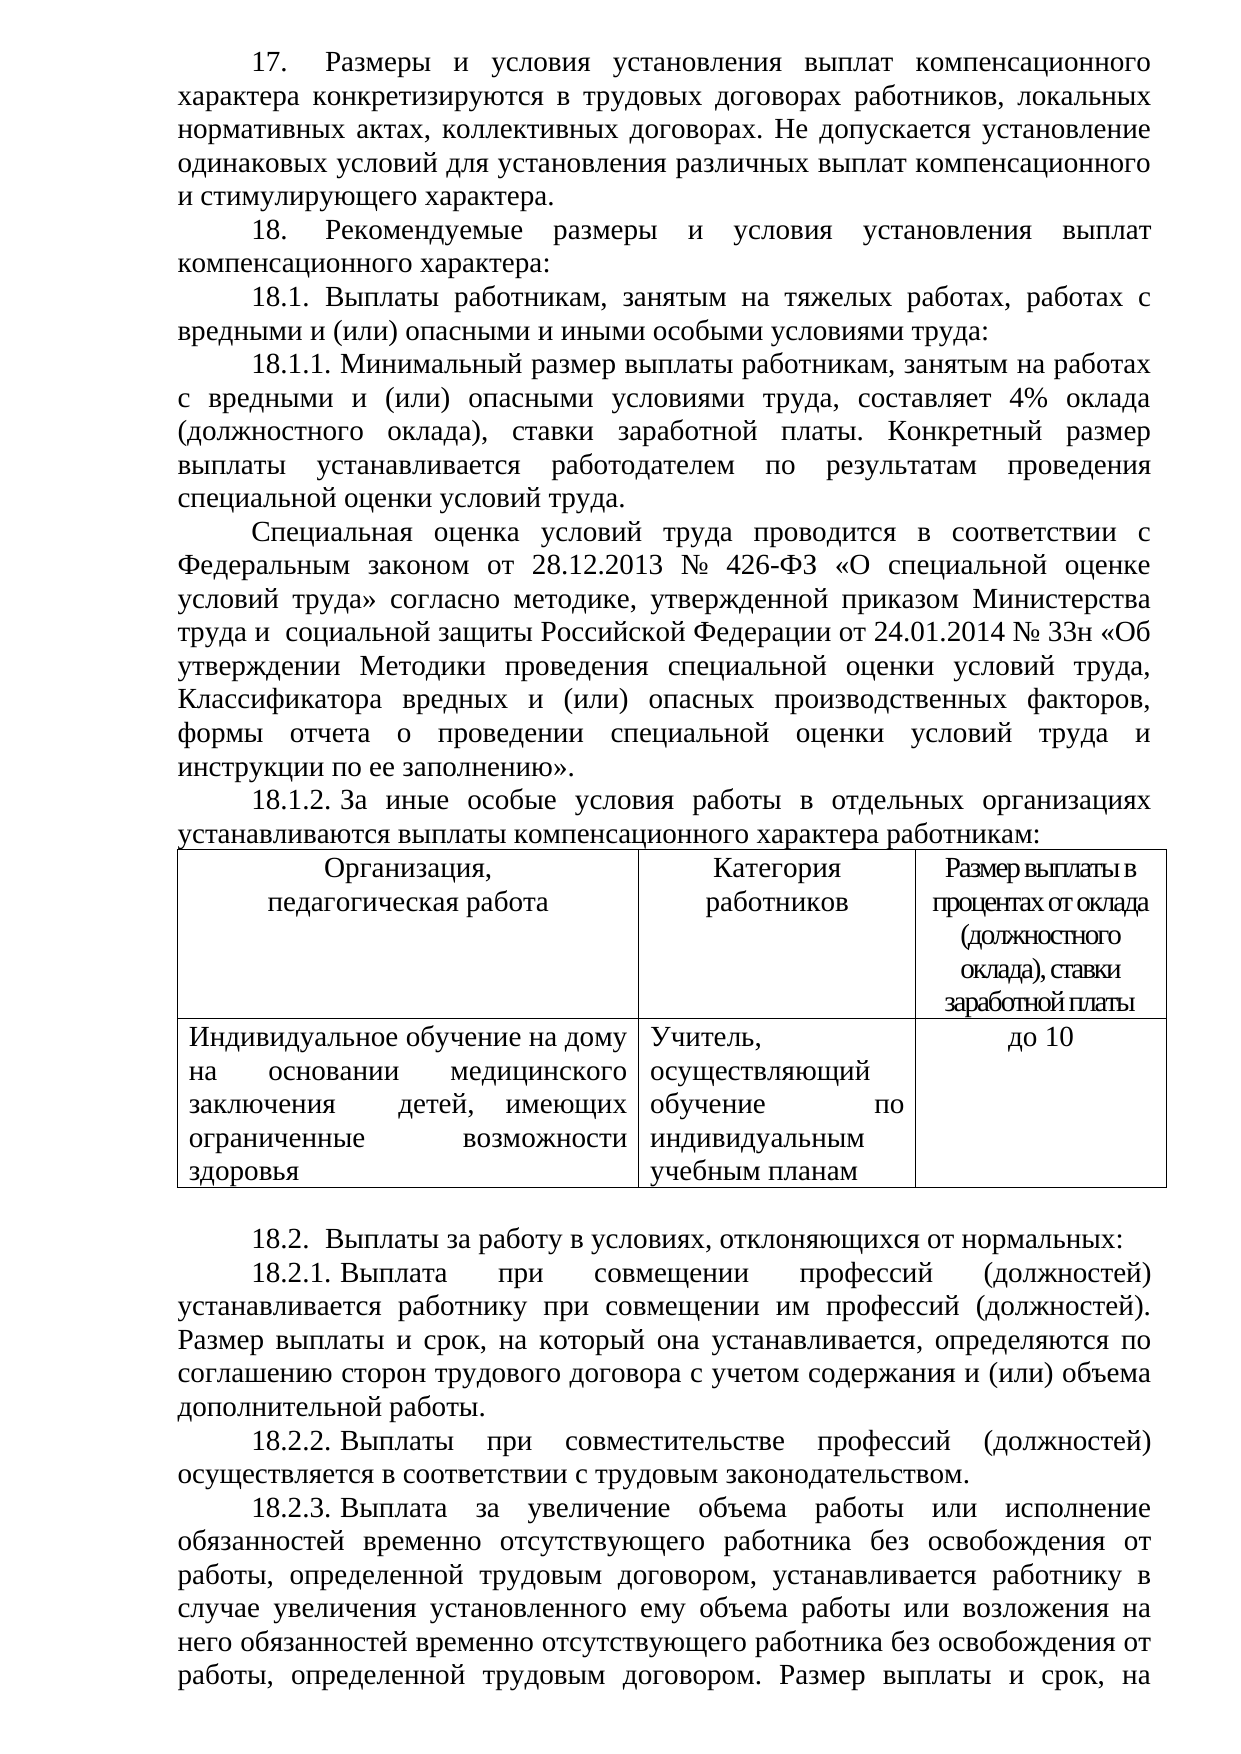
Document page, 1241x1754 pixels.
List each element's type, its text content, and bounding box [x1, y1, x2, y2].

table_cell до 10 [916, 1019, 1166, 1187]
table_header Организация, педагогическая работа [178, 850, 638, 1018]
table_cell Учитель, осуществляющий обучение по индивидуальным учебным планам [639, 1019, 915, 1187]
list За иные особые условия работы в отдельных организациях устанавливаются выплаты компенсационного характера работникам: [177, 782, 1152, 849]
list Минимальный размер выплаты работникам, занятым на работах с вредными и (или) опасными условиями труда, составляет 4% оклада (должностного оклада), ставки заработной платы. Конкретный размер выплаты устанавливается работодателем по результатам проведения специальной оценки условий труда. [177, 346, 1152, 514]
list Размеры и условия установления выплат компенсационного характера конкретизируются в трудовых договорах работников, локальных нормативных актах, коллективных договорах. Не допускается установление одинаковых условий для установления различных выплат компенсационного и стимулирующего характера. [177, 44, 1152, 212]
list Выплата при совмещении профессий (должностей) устанавливается работнику при совмещении им профессий (должностей). Размер выплаты и срок, на который она устанавливается, определяются по соглашению сторон трудового договора с учетом содержания и (или) объема дополнительной работы. [177, 1255, 1152, 1423]
list Рекомендуемые размеры и условия установления выплат компенсационного характера: [177, 212, 1152, 279]
list Выплаты работникам, занятым на тяжелых работах, работах с вредными и (или) опасными и иными особыми условиями труда: [177, 279, 1152, 346]
list Специальная оценка условий труда проводится в соответствии с Федеральным законом от 28.12.2013 № 426-ФЗ «О специальной оценке условий труда» согласно методике, утвержденной приказом Министерства труда и социальной защиты Российской Федерации от 24.01.2014 № 33н «Об утверждении Методики проведения специальной оценки условий труда, Классификатора вредных и (или) опасных производственных факторов, формы отчета о проведении специальной оценки условий труда и инструкции по ее заполнению». [177, 514, 1152, 782]
table_header Категория работников [639, 850, 915, 1018]
list Выплаты при совместительстве профессий (должностей) осуществляется в соответствии с трудовым законодательством. [177, 1423, 1152, 1490]
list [177, 1490, 1152, 1691]
list Выплаты за работу в условиях, отклоняющихся от нормальных: [177, 1221, 1152, 1255]
table_header Размер выплаты в процентах от оклада (должностного оклада), ставки заработной платы [916, 850, 1166, 1018]
table_cell Индивидуальное обучение на дому на основании медицинского заключения детей, имеющих ограниченные возможности здоровья [178, 1019, 638, 1187]
